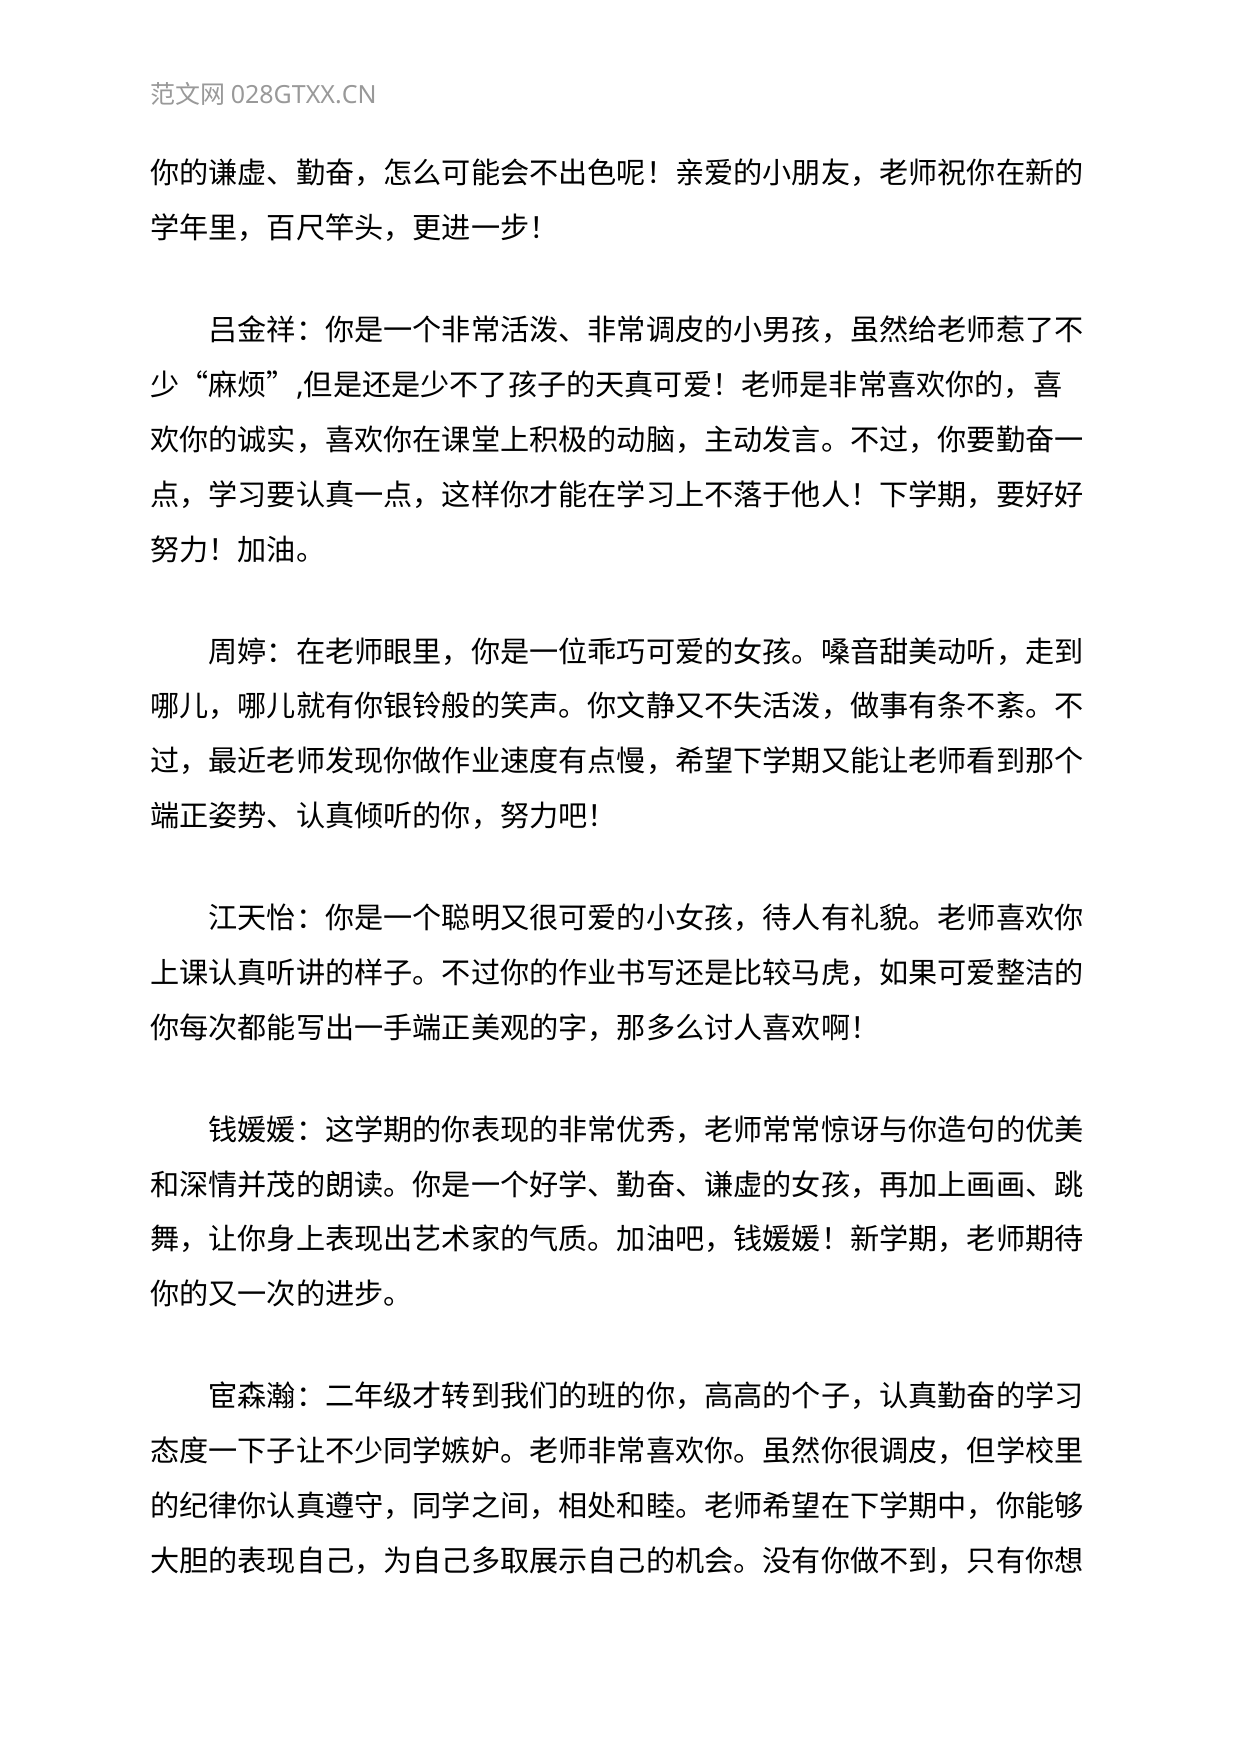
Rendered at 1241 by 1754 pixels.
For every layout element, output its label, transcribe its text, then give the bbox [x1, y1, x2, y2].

text 钱媛媛：这学期的你表现的非常优秀，老师常常惊讶与你造句的优美和深情并茂的朗读。你是一个好学、勤奋、谦虚的女孩，再加上画画、跳舞，让你身上表现出艺术家的气质。加油吧，钱媛媛！新学期，老师期待你的又一次的进步。 [150, 1106, 1090, 1313]
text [150, 150, 1090, 247]
text 江天怡：你是一个聪明又很可爱的小女孩，待人有礼貌。老师喜欢你上课认真听讲的样子。不过你的作业书写还是比较马虎，如果可爱整洁的你每次都能写出一手端正美观的字，那多么讨人喜欢啊！ [150, 894, 1090, 1047]
text 吕金祥：你是一个非常活泼、非常调皮的小男孩，虽然给老师惹了不少“麻烦”,但是还是少不了孩子的天真可爱！老师是非常喜欢你的，喜欢你的诚实，喜欢你在课堂上积极的动脑，主动发言。不过，你要勤奋一点，学习要认真一点，这样你才能在学习上不落于他人！下学期，要好好努力！加油。 [150, 307, 1090, 569]
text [150, 1373, 1090, 1579]
text 周婷：在老师眼里，你是一位乖巧可爱的女孩。嗓音甜美动听，走到哪儿，哪儿就有你银铃般的笑声。你文静又不失活泼，做事有条不紊。不过，最近老师发现你做作业速度有点慢，希望下学期又能让老师看到那个端正姿势、认真倾听的你，努力吧！ [150, 628, 1090, 835]
